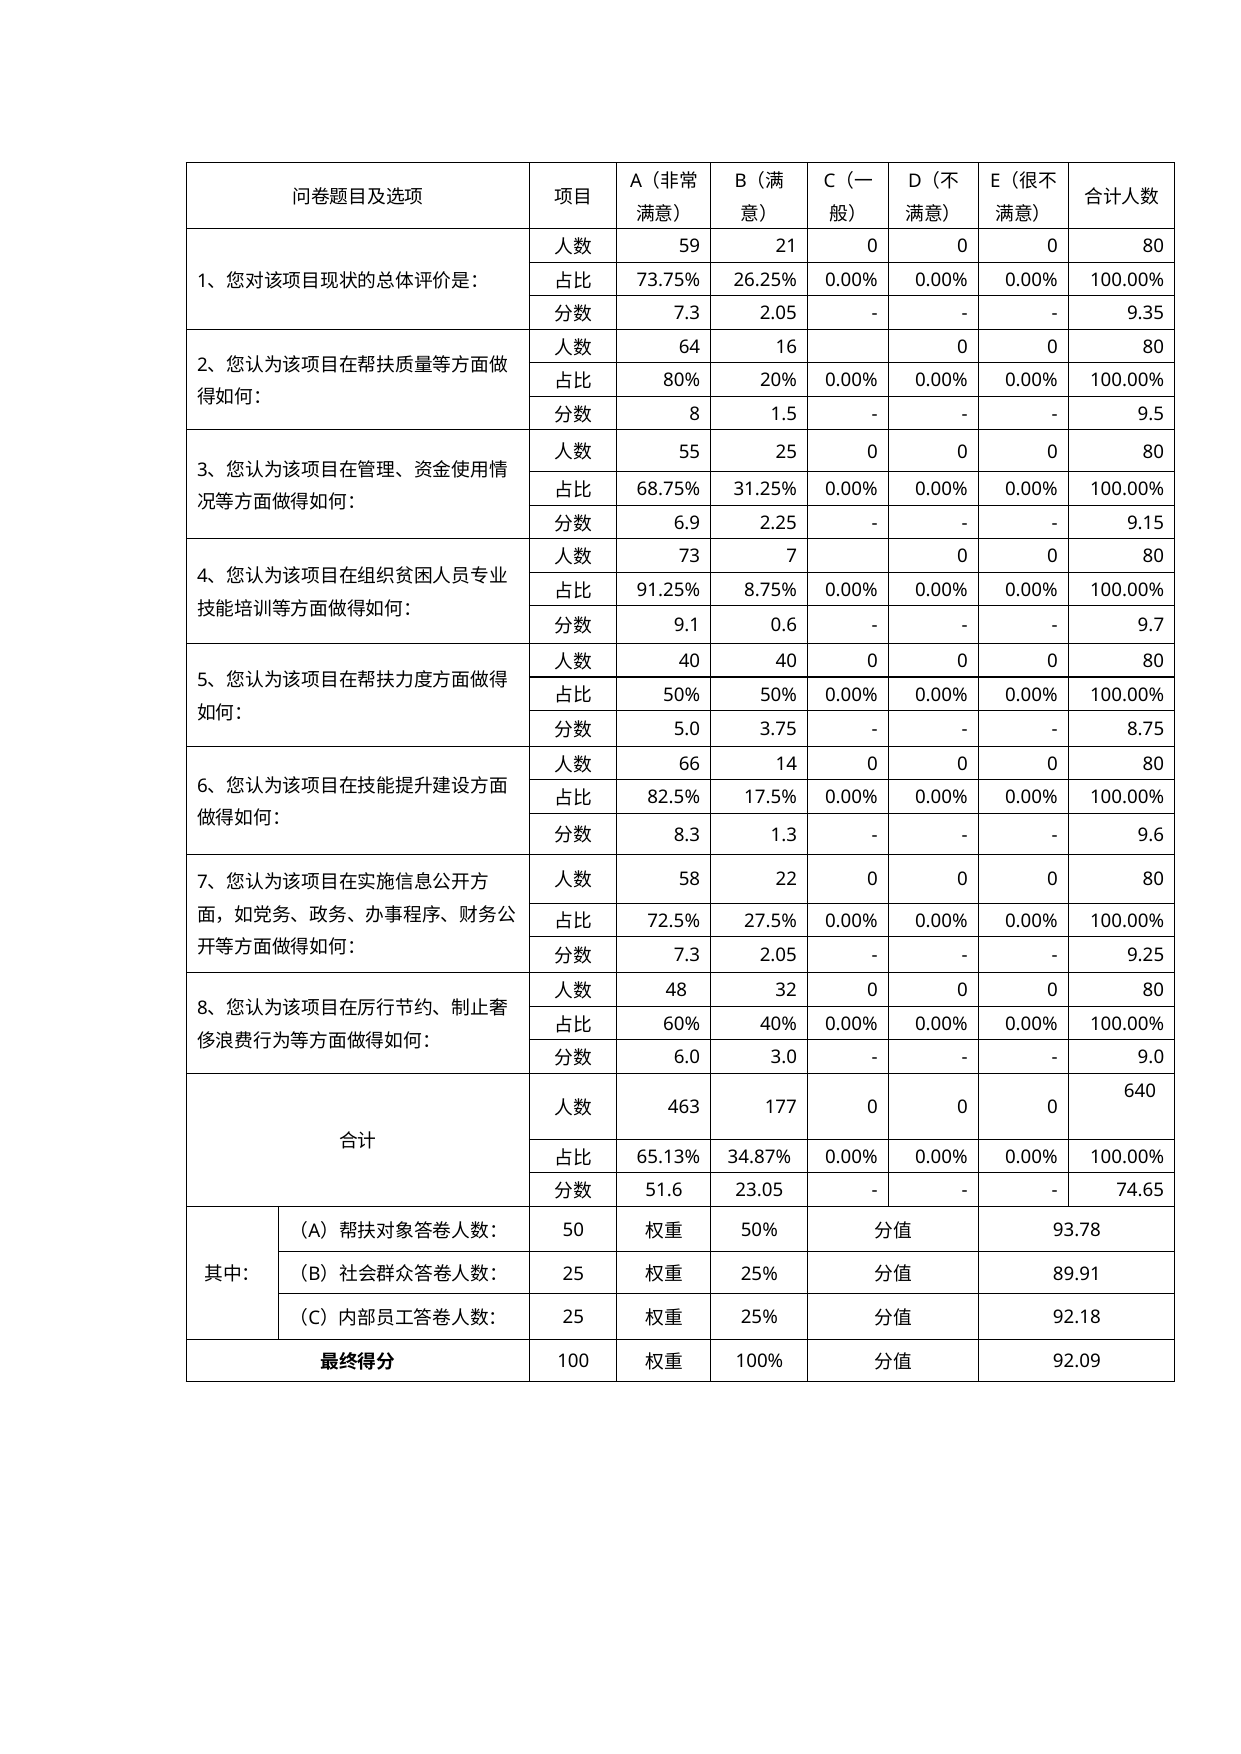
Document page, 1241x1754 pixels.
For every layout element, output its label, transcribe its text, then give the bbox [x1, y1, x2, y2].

table_cell 51.6 [617, 1173, 710, 1206]
table_cell - [979, 606, 1068, 643]
table_cell 分数 [530, 506, 616, 538]
table_cell 分值 [808, 1294, 978, 1338]
table_cell （A）帮扶对象答卷人数： [279, 1207, 529, 1251]
table_cell 0.00% [808, 1007, 888, 1039]
table_cell 0 [808, 747, 888, 779]
table_cell - [889, 506, 978, 538]
table_cell - [808, 606, 888, 643]
table_cell - [808, 506, 888, 538]
table_cell 91.25% [617, 573, 710, 605]
table_cell 73.75% [617, 263, 710, 295]
table_cell 0.00% [979, 363, 1068, 396]
table_cell 0.00% [808, 363, 888, 396]
table_cell 9.6 [1069, 814, 1174, 853]
table_cell - [808, 296, 888, 329]
table_cell - [889, 1173, 978, 1206]
table_cell 分数 [530, 711, 616, 746]
table_cell 25% [711, 1294, 807, 1338]
table_cell （C）内部员工答卷人数： [279, 1294, 529, 1338]
table_cell （B）社会群众答卷人数： [279, 1252, 529, 1293]
table_cell 0.00% [889, 904, 978, 936]
table_cell 0 [979, 1074, 1068, 1139]
table_cell 0 [808, 644, 888, 676]
table_cell 分值 [808, 1252, 978, 1293]
table_header 问卷题目及选项 [187, 163, 529, 228]
table_cell 22 [711, 855, 807, 902]
table_cell - [979, 506, 1068, 538]
table_cell 0 [979, 973, 1068, 1006]
table_cell 0 [808, 430, 888, 471]
table_cell 0 [889, 747, 978, 779]
table_header E（很不满意） [979, 163, 1068, 228]
table_cell 0 [889, 644, 978, 676]
table_cell 93.78 [979, 1207, 1174, 1251]
table_header 合计人数 [1069, 163, 1174, 228]
table_cell 58 [617, 855, 710, 902]
table_cell 3.75 [711, 711, 807, 746]
table_cell 100.00% [1069, 472, 1174, 505]
table_cell - [808, 397, 888, 429]
table_cell 占比 [530, 678, 616, 710]
table_cell 66 [617, 747, 710, 779]
table_cell 0.00% [889, 573, 978, 605]
table_cell 0 [808, 973, 888, 1006]
table_cell 0 [808, 1074, 888, 1139]
table_cell 16 [711, 330, 807, 362]
table_cell 0.00% [979, 780, 1068, 813]
table_cell 27.5% [711, 904, 807, 936]
table_cell 2.25 [711, 506, 807, 538]
table_cell 6.0 [617, 1040, 710, 1073]
table_cell 0.00% [889, 678, 978, 710]
table_cell 80 [1069, 973, 1174, 1006]
table_cell 0.00% [889, 472, 978, 505]
table_cell 权重 [617, 1207, 710, 1251]
table_cell 分数 [530, 1173, 616, 1206]
table_cell 0.00% [808, 678, 888, 710]
table_cell 9.1 [617, 606, 710, 643]
table_cell 17.5% [711, 780, 807, 813]
table_cell - [808, 937, 888, 972]
table_cell 9.5 [1069, 397, 1174, 429]
table_cell 9.0 [1069, 1040, 1174, 1073]
table_cell 7.3 [617, 296, 710, 329]
table_cell 0 [889, 1074, 978, 1139]
table_cell 0.00% [979, 678, 1068, 710]
table_cell - [889, 937, 978, 972]
table_cell 其中： [187, 1207, 278, 1338]
table_cell 92.09 [979, 1340, 1174, 1381]
table_cell 65.13% [617, 1140, 710, 1172]
table_cell 100.00% [1069, 904, 1174, 936]
table_cell 50% [711, 678, 807, 710]
table_cell 21 [711, 229, 807, 262]
table_cell 34.87% [711, 1140, 807, 1172]
table_cell 人数 [530, 973, 616, 1006]
table_cell 0 [808, 855, 888, 902]
table_cell 人数 [530, 330, 616, 362]
table_cell 人数 [530, 644, 616, 676]
table_cell 人数 [530, 229, 616, 262]
table_cell 人数 [530, 430, 616, 471]
table_cell - [808, 814, 888, 853]
table_cell 分数 [530, 606, 616, 643]
table_cell [808, 330, 888, 362]
table_cell 64 [617, 330, 710, 362]
table_cell 100.00% [1069, 1007, 1174, 1039]
table_cell - [808, 711, 888, 746]
table_cell 人数 [530, 747, 616, 779]
table_cell 80 [1069, 539, 1174, 572]
table_cell 26.25% [711, 263, 807, 295]
table_cell 占比 [530, 263, 616, 295]
table_cell 0.00% [808, 904, 888, 936]
table_cell 100.00% [1069, 678, 1174, 710]
table_cell 0.00% [808, 573, 888, 605]
table_header B（满意） [711, 163, 807, 228]
table_cell 0 [979, 430, 1068, 471]
table_cell - [889, 397, 978, 429]
table_cell 25 [530, 1252, 616, 1293]
table_cell 0 [808, 229, 888, 262]
table_cell 80 [1069, 330, 1174, 362]
table_cell 占比 [530, 573, 616, 605]
table_cell - [808, 1040, 888, 1073]
table_cell 8.3 [617, 814, 710, 853]
table_cell 分数 [530, 814, 616, 853]
table_cell 0 [889, 855, 978, 902]
table_cell 80 [1069, 229, 1174, 262]
table_cell 人数 [530, 855, 616, 902]
table_cell 0 [979, 855, 1068, 902]
table_cell 177 [711, 1074, 807, 1139]
table_cell 0.00% [808, 472, 888, 505]
table_cell 463 [617, 1074, 710, 1139]
table_cell 分值 [808, 1340, 978, 1381]
table_cell 0.00% [979, 1007, 1068, 1039]
table_cell - [979, 397, 1068, 429]
table_cell 48 [617, 973, 710, 1006]
table_cell 55 [617, 430, 710, 471]
table_cell 0.00% [979, 904, 1068, 936]
table_cell 8.75 [1069, 711, 1174, 746]
table_cell 100.00% [1069, 363, 1174, 396]
table_cell 0 [889, 330, 978, 362]
table_cell 80% [617, 363, 710, 396]
table_cell 4、您认为该项目在组织贫困人员专业技能培训等方面做得如何： [187, 539, 529, 643]
table_cell 7、您认为该项目在实施信息公开方面，如党务、政务、办事程序、财务公开等方面做得如何： [187, 855, 529, 972]
table_cell 60% [617, 1007, 710, 1039]
table_cell 25% [711, 1252, 807, 1293]
table_header C（一般） [808, 163, 888, 228]
table_cell 最终得分 [187, 1340, 529, 1381]
table_cell 50% [711, 1207, 807, 1251]
table_cell - [889, 296, 978, 329]
table_cell 8.75% [711, 573, 807, 605]
table_cell 9.35 [1069, 296, 1174, 329]
table_cell 0.6 [711, 606, 807, 643]
table_cell 0.00% [889, 363, 978, 396]
table_cell 占比 [530, 780, 616, 813]
table_cell 0.00% [889, 780, 978, 813]
table_cell 82.5% [617, 780, 710, 813]
table_cell [1069, 1074, 1174, 1139]
table_cell 80 [1069, 747, 1174, 779]
table_cell 32 [711, 973, 807, 1006]
table_cell 合计 [187, 1074, 529, 1206]
table_cell 40% [711, 1007, 807, 1039]
table_cell - [889, 1040, 978, 1073]
table_cell 73 [617, 539, 710, 572]
table_cell 0 [979, 644, 1068, 676]
table_cell 8 [617, 397, 710, 429]
table_cell 2、您认为该项目在帮扶质量等方面做得如何： [187, 330, 529, 429]
table_cell 68.75% [617, 472, 710, 505]
table_cell 占比 [530, 1140, 616, 1172]
table_cell 占比 [530, 363, 616, 396]
table_cell - [979, 937, 1068, 972]
table_cell 72.5% [617, 904, 710, 936]
table_cell 占比 [530, 1007, 616, 1039]
table_cell 0.00% [808, 780, 888, 813]
table_header D（不满意） [889, 163, 978, 228]
table_cell 100 [530, 1340, 616, 1381]
table_cell 9.7 [1069, 606, 1174, 643]
table_cell 74.65 [1069, 1173, 1174, 1206]
table_cell 50 [530, 1207, 616, 1251]
table_cell 6、您认为该项目在技能提升建设方面做得如何： [187, 747, 529, 853]
table_cell 14 [711, 747, 807, 779]
table_cell - [979, 711, 1068, 746]
table_cell 50% [617, 678, 710, 710]
table_cell - [979, 814, 1068, 853]
table_cell 7.3 [617, 937, 710, 972]
table_cell 0 [889, 229, 978, 262]
table_cell 0 [979, 747, 1068, 779]
table_cell 0 [979, 330, 1068, 362]
table_cell 3、您认为该项目在管理、资金使用情况等方面做得如何： [187, 430, 529, 538]
table_cell 0 [979, 229, 1068, 262]
table_cell 40 [711, 644, 807, 676]
table_cell 7 [711, 539, 807, 572]
table_cell 人数 [530, 1074, 616, 1139]
table_cell 0 [889, 973, 978, 1006]
table_cell 占比 [530, 904, 616, 936]
table_cell 2.05 [711, 296, 807, 329]
table_cell 2.05 [711, 937, 807, 972]
table_cell [808, 539, 888, 572]
table_cell 0.00% [979, 573, 1068, 605]
table_cell - [889, 606, 978, 643]
table_cell 0.00% [979, 472, 1068, 505]
table_cell 9.25 [1069, 937, 1174, 972]
table_cell - [979, 1173, 1068, 1206]
table_cell 分数 [530, 1040, 616, 1073]
table_cell 23.05 [711, 1173, 807, 1206]
table_cell 分值 [808, 1207, 978, 1251]
table_cell 80 [1069, 430, 1174, 471]
table_header A（非常满意） [617, 163, 710, 228]
table_cell 0.00% [889, 1007, 978, 1039]
table_cell 权重 [617, 1340, 710, 1381]
table_cell 100.00% [1069, 573, 1174, 605]
table_cell 9.15 [1069, 506, 1174, 538]
table_cell - [889, 814, 978, 853]
table_cell 100.00% [1069, 780, 1174, 813]
table_cell 0.00% [889, 263, 978, 295]
table_cell 0.00% [808, 263, 888, 295]
table_cell 3.0 [711, 1040, 807, 1073]
table_cell 25 [530, 1294, 616, 1338]
table_cell 权重 [617, 1252, 710, 1293]
table_cell 59 [617, 229, 710, 262]
table_cell 占比 [530, 472, 616, 505]
table_cell 100% [711, 1340, 807, 1381]
table_cell 100.00% [1069, 1140, 1174, 1172]
table_cell - [979, 296, 1068, 329]
table_cell 80 [1069, 855, 1174, 902]
table_cell 分数 [530, 937, 616, 972]
table_cell 0 [889, 539, 978, 572]
table_cell 人数 [530, 539, 616, 572]
table_header 项目 [530, 163, 616, 228]
table_cell 分数 [530, 397, 616, 429]
table_cell 40 [617, 644, 710, 676]
table_cell 100.00% [1069, 263, 1174, 295]
table_cell 6.9 [617, 506, 710, 538]
table_cell 89.91 [979, 1252, 1174, 1293]
table_cell 31.25% [711, 472, 807, 505]
table_cell 1.3 [711, 814, 807, 853]
table_cell - [889, 711, 978, 746]
table_cell 80 [1069, 644, 1174, 676]
table_cell 1.5 [711, 397, 807, 429]
table_cell 分数 [530, 296, 616, 329]
table_cell 0.00% [979, 263, 1068, 295]
table_cell 0.00% [979, 1140, 1068, 1172]
table_cell 25 [711, 430, 807, 471]
table_cell 权重 [617, 1294, 710, 1338]
table_cell 20% [711, 363, 807, 396]
table_cell - [979, 1040, 1068, 1073]
table_cell 0 [979, 539, 1068, 572]
table_cell 0.00% [808, 1140, 888, 1172]
table_cell 5.0 [617, 711, 710, 746]
table_cell 92.18 [979, 1294, 1174, 1338]
table_cell 5、您认为该项目在帮扶力度方面做得如何： [187, 644, 529, 746]
table_cell 1、您对该项目现状的总体评价是： [187, 229, 529, 329]
table_cell 0.00% [889, 1140, 978, 1172]
table_cell 8、您认为该项目在厉行节约、制止奢侈浪费行为等方面做得如何： [187, 973, 529, 1073]
table_cell 0 [889, 430, 978, 471]
table_cell - [808, 1173, 888, 1206]
